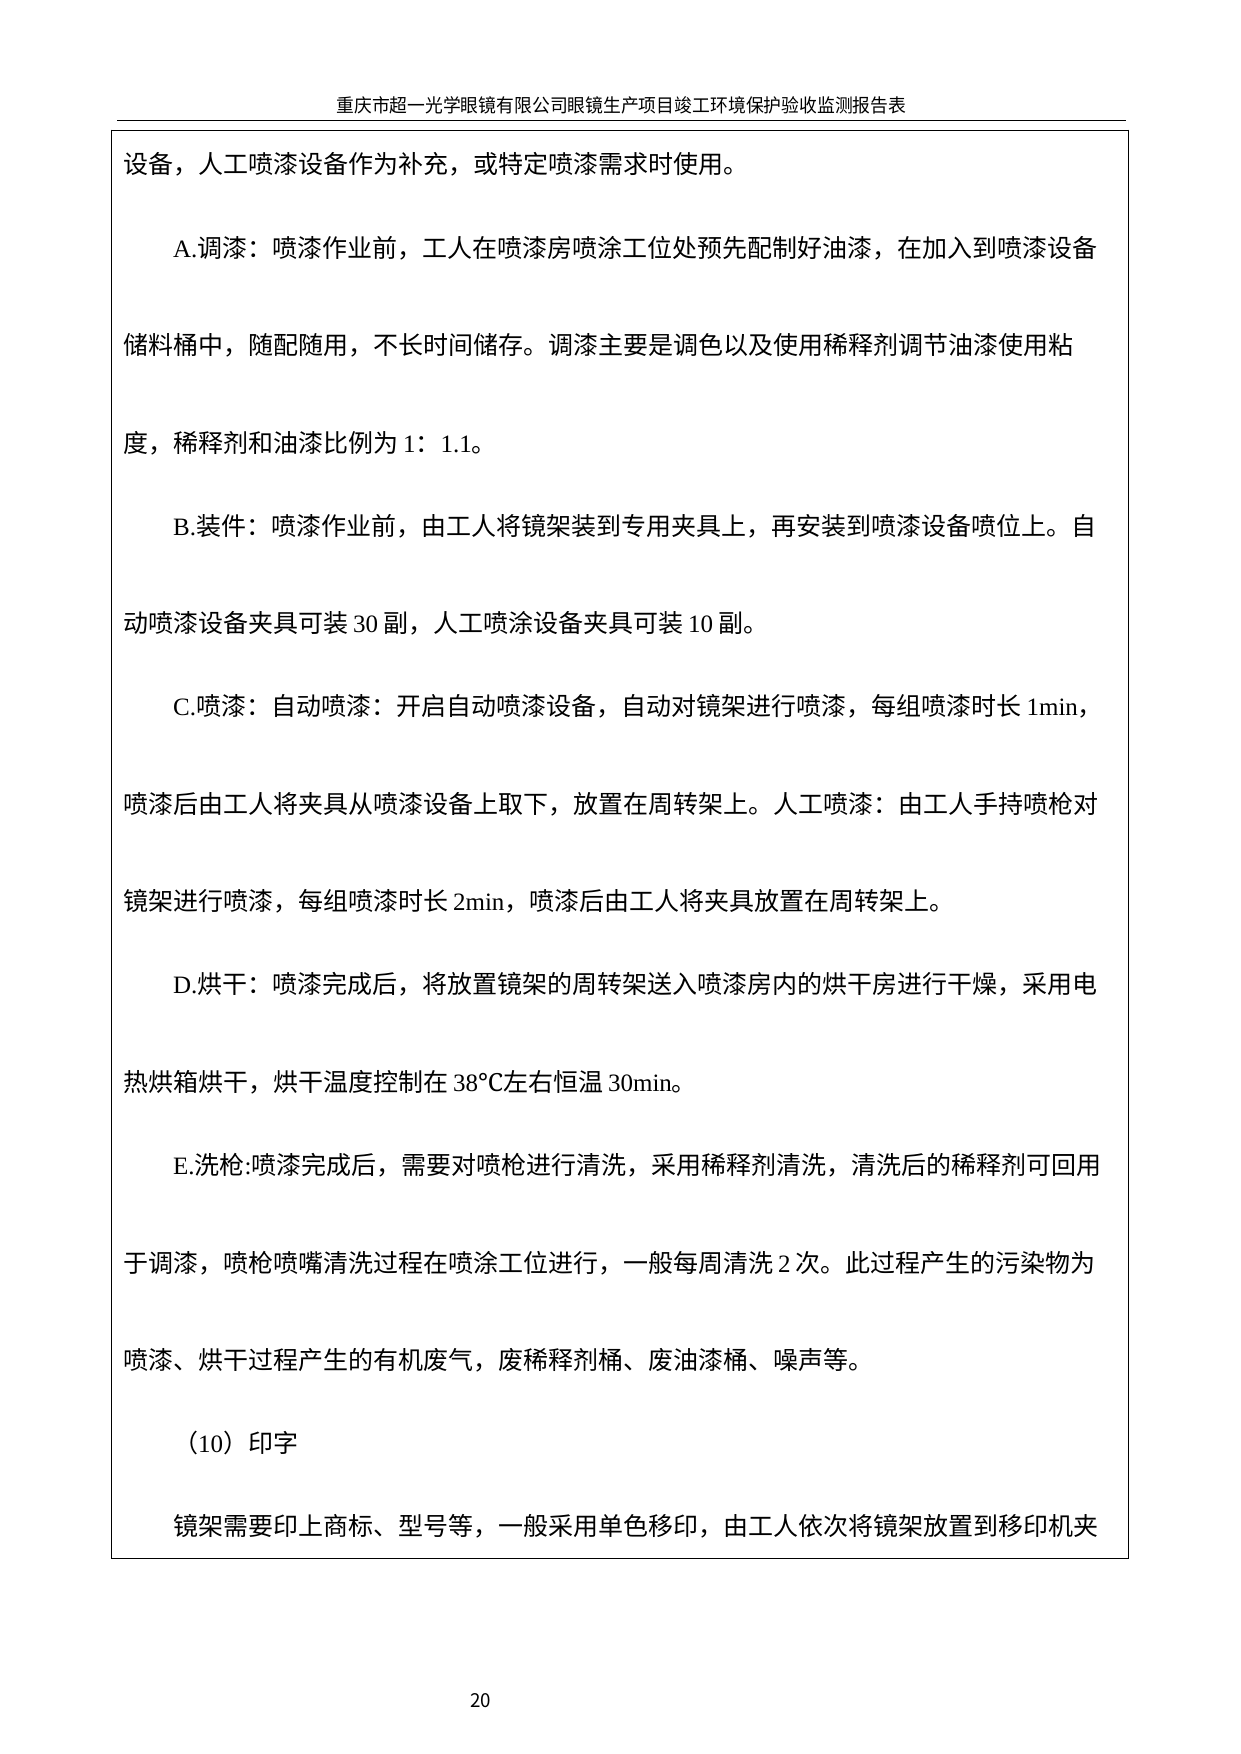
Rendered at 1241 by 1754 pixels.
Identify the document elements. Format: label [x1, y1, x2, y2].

table_header [112, 131, 1128, 1557]
